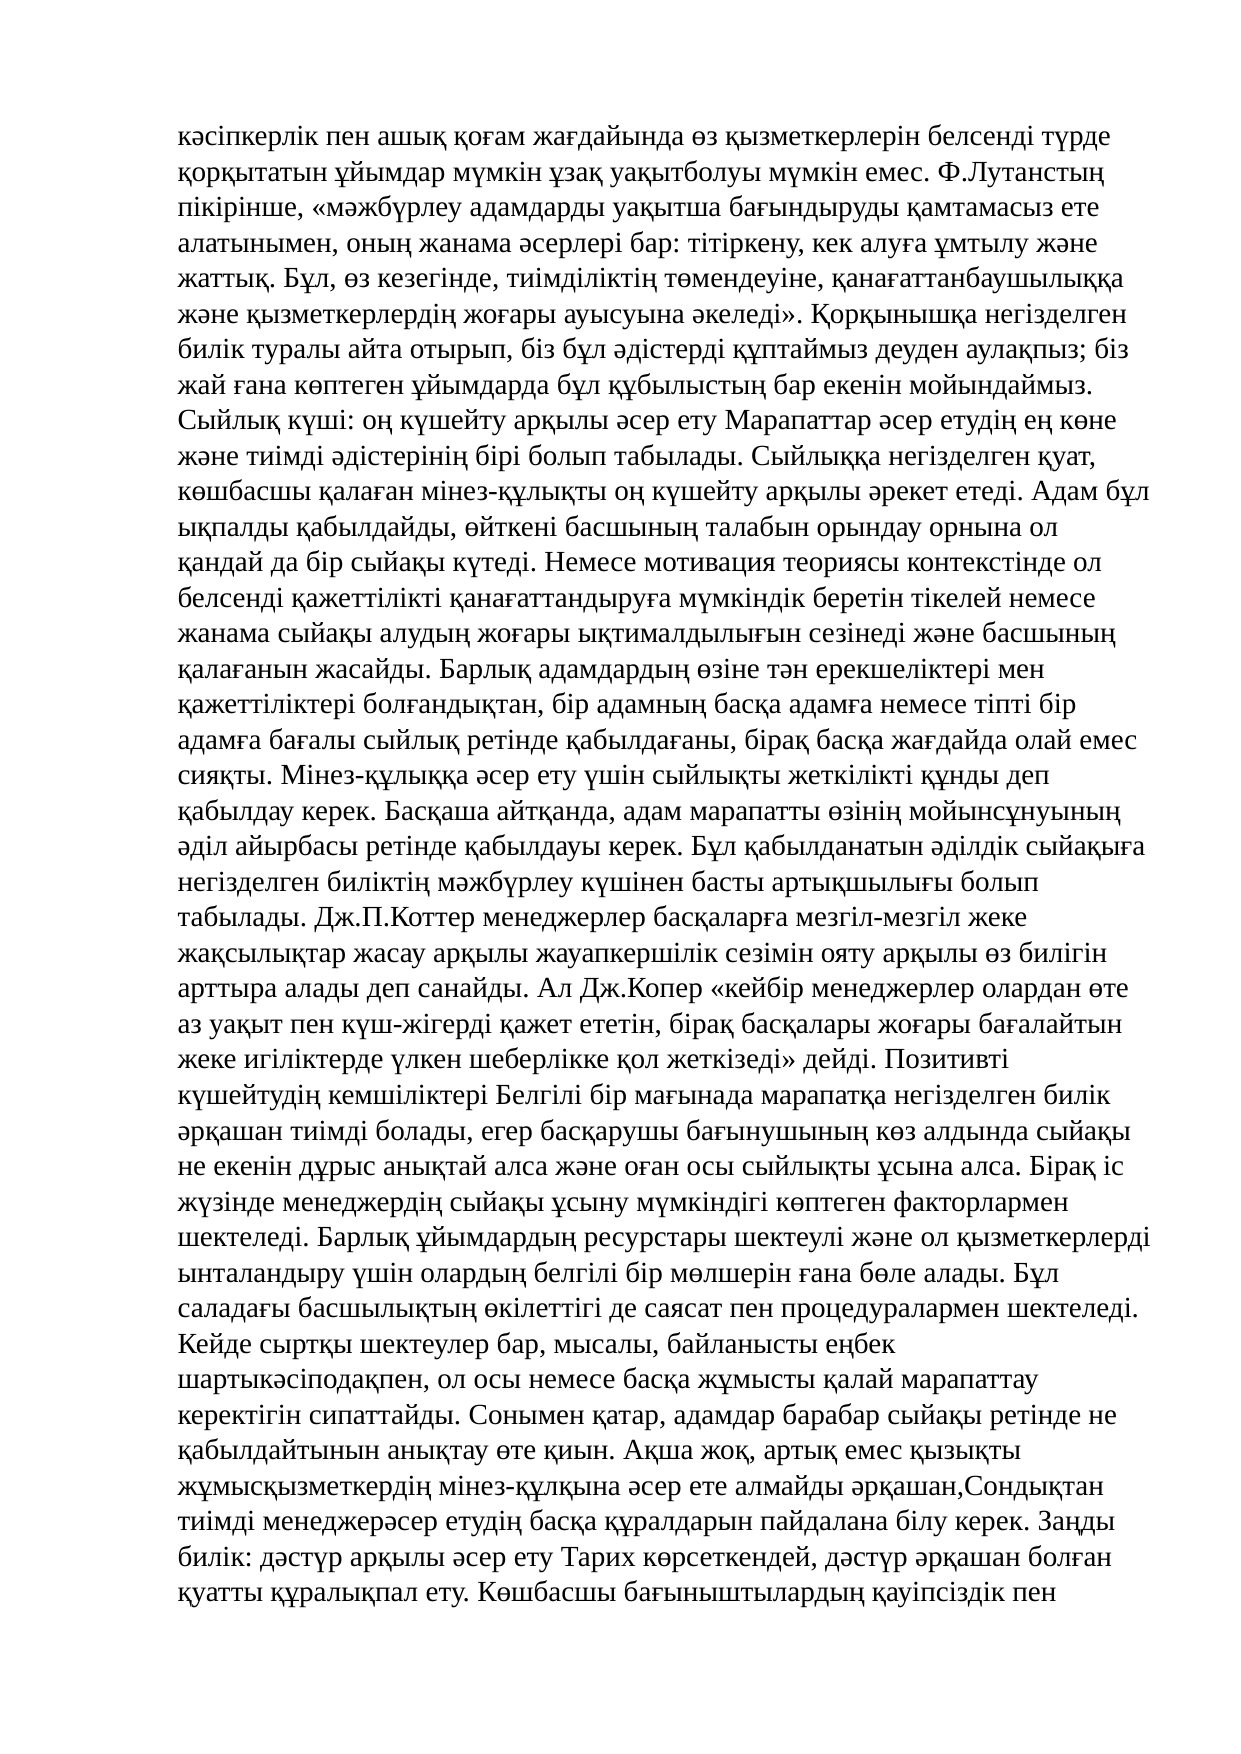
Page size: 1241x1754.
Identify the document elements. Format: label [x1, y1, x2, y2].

text [177, 118, 1152, 1608]
